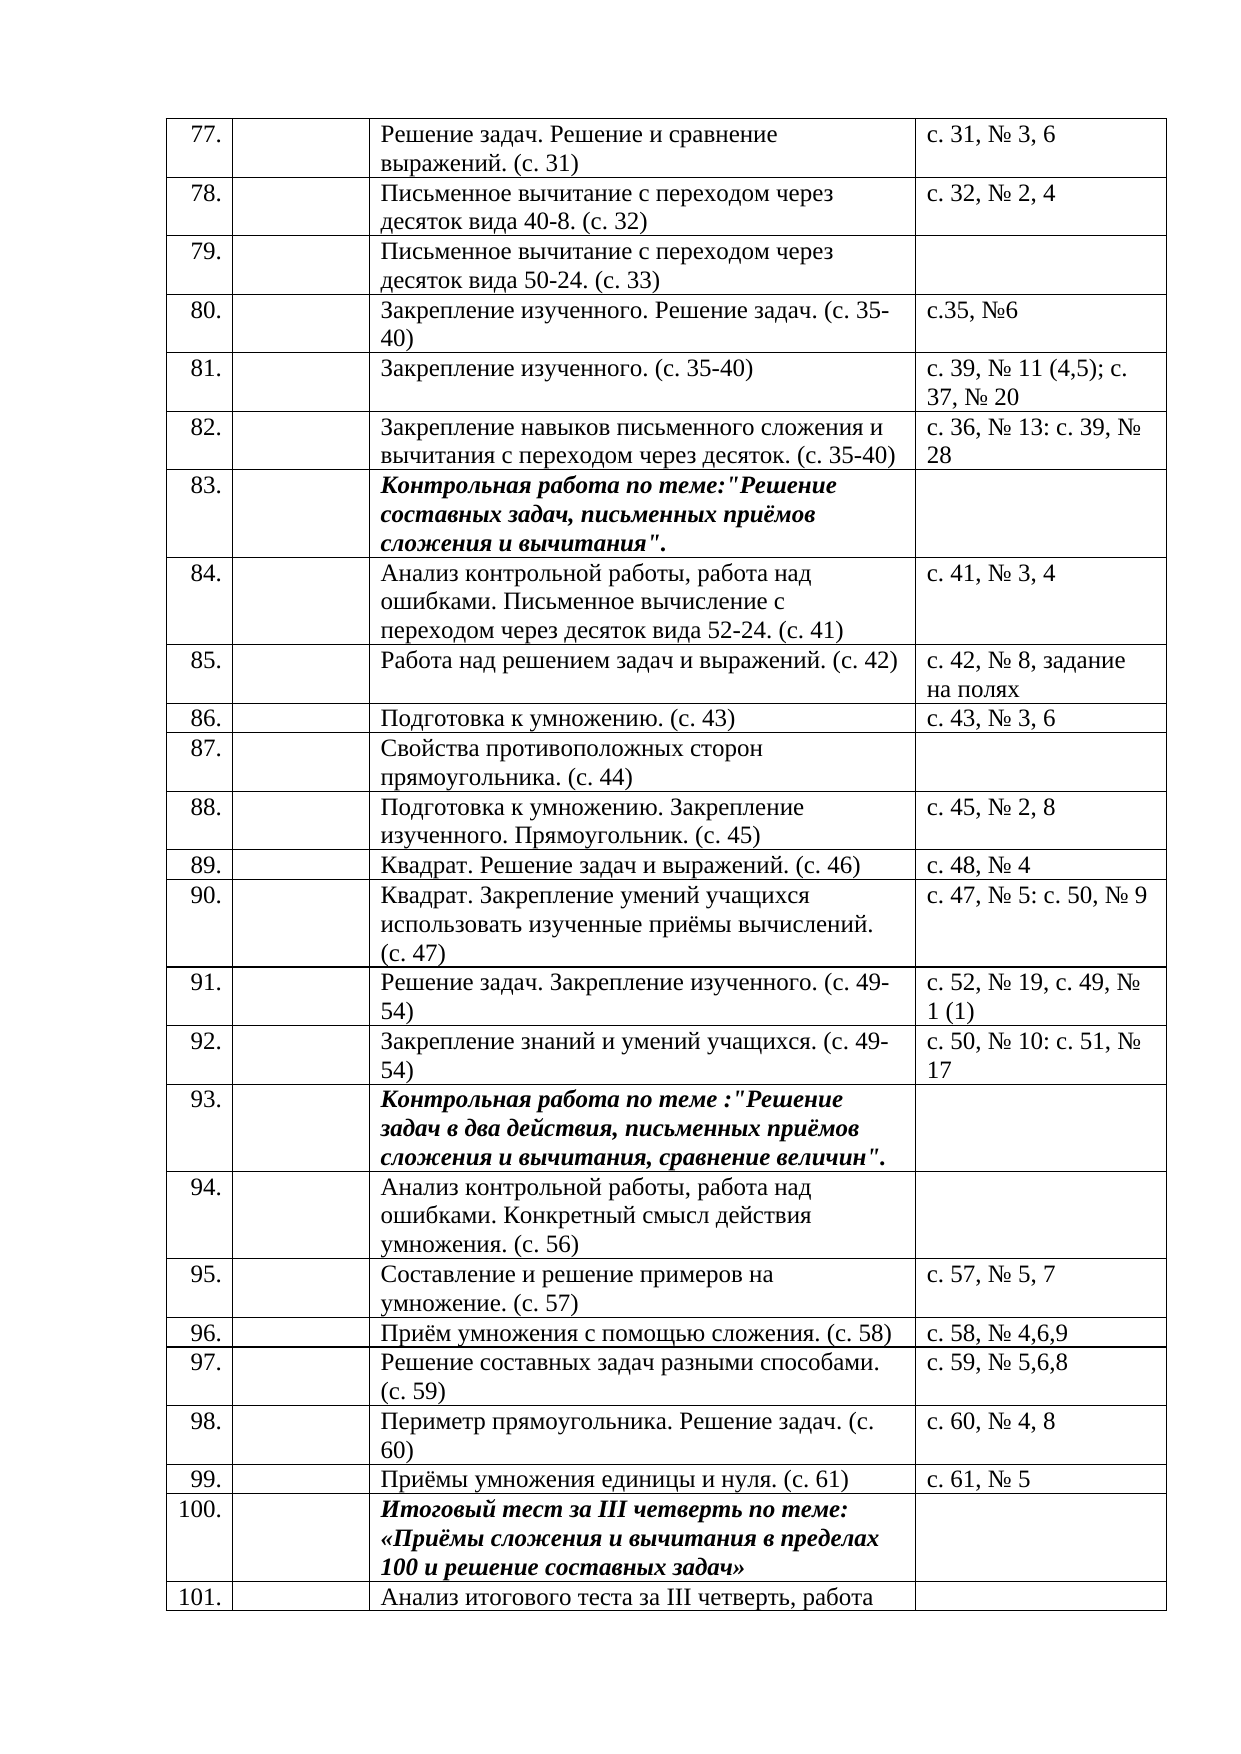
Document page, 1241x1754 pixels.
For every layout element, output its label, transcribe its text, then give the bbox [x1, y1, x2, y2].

table_cell 87. [167, 733, 232, 791]
table_cell [916, 470, 1166, 557]
table_cell Приёмы умножения единицы и нуля. (с. 61) [370, 1465, 915, 1493]
table_cell Контрольная работа по теме :"Решение задач в два действия, письменных приёмов сложения и вычитания, сравнение величин". [370, 1085, 915, 1171]
table_cell 88. [167, 792, 232, 849]
table_cell 79. [167, 236, 232, 294]
table_cell 93. [167, 1085, 232, 1171]
table_cell [233, 1259, 369, 1317]
table_cell 78. [167, 178, 232, 235]
table_cell 81. [167, 353, 232, 411]
table_cell 84. [167, 558, 232, 644]
table_cell с. 61, № 5 [916, 1465, 1166, 1493]
table_cell Решение задач. Решение и сравнение выражений. (с. 31) [370, 119, 915, 177]
table_cell Итоговый тест за III четверть по теме: «Приёмы сложения и вычитания в пределах 100 и решение составных задач» [370, 1494, 915, 1581]
table_cell Периметр прямоугольника. Решение задач. (с. 60) [370, 1406, 915, 1463]
table_cell [233, 236, 369, 294]
table_cell Подготовка к умножению. (с. 43) [370, 704, 915, 732]
table_cell с. 36, № 13: с. 39, № 28 [916, 412, 1166, 469]
table_cell Приём умножения с помощью сложения. (с. 58) [370, 1318, 915, 1346]
table_cell [233, 1026, 369, 1083]
table_cell с. 48, № 4 [916, 850, 1166, 879]
table_cell 92. [167, 1026, 232, 1083]
table_cell [916, 1172, 1166, 1258]
table_cell 100. [167, 1494, 232, 1581]
table_cell [233, 645, 369, 702]
table_cell с. 41, № 3, 4 [916, 558, 1166, 644]
table_cell [233, 1172, 369, 1258]
table_cell [233, 178, 369, 235]
table_cell 89. [167, 850, 232, 879]
table_cell Подготовка к умножению. Закрепление изученного. Прямоугольник. (с. 45) [370, 792, 915, 849]
table_cell [233, 1582, 369, 1610]
table_cell 95. [167, 1259, 232, 1317]
table_cell 91. [167, 968, 232, 1025]
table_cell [370, 1582, 915, 1610]
table_cell [233, 1085, 369, 1171]
table_cell [233, 1406, 369, 1463]
table_cell 83. [167, 470, 232, 557]
table_cell 90. [167, 880, 232, 966]
table_cell с. 45, № 2, 8 [916, 792, 1166, 849]
table_cell [233, 733, 369, 791]
table_cell [233, 470, 369, 557]
table_cell с. 50, № 10: с. 51, № 17 [916, 1026, 1166, 1083]
table_cell [916, 733, 1166, 791]
table_cell с. 60, № 4, 8 [916, 1406, 1166, 1463]
table_cell [233, 880, 369, 966]
table_cell Работа над решением задач и выражений. (с. 42) [370, 645, 915, 702]
table_cell [233, 792, 369, 849]
table_cell 85. [167, 645, 232, 702]
table_cell Квадрат. Решение задач и выражений. (с. 46) [370, 850, 915, 879]
table_cell Решение составных задач разными способами. (с. 59) [370, 1348, 915, 1405]
table_cell с. 47, № 5: с. 50, № 9 [916, 880, 1166, 966]
table_cell с. 52, № 19, с. 49, № 1 (1) [916, 968, 1166, 1025]
table_cell [233, 558, 369, 644]
table_cell [233, 968, 369, 1025]
table_cell [233, 1318, 369, 1346]
table_cell Контрольная работа по теме:"Решение составных задач, письменных приёмов сложения и вычитания". [370, 470, 915, 557]
table_cell с. 43, № 3, 6 [916, 704, 1166, 732]
table_cell 99. [167, 1465, 232, 1493]
table_cell 82. [167, 412, 232, 469]
table_cell Составление и решение примеров на умножение. (с. 57) [370, 1259, 915, 1317]
table_cell [916, 1582, 1166, 1610]
table_cell [233, 1465, 369, 1493]
table_cell [916, 236, 1166, 294]
table_cell 80. [167, 295, 232, 352]
table_cell [233, 353, 369, 411]
table_cell Письменное вычитание с переходом через десяток вида 40-8. (с. 32) [370, 178, 915, 235]
table_cell 77. [167, 119, 232, 177]
table_cell Закрепление знаний и умений учащихся. (с. 49-54) [370, 1026, 915, 1083]
table_cell [233, 1348, 369, 1405]
table_cell с. 31, № 3, 6 [916, 119, 1166, 177]
table_cell Анализ контрольной работы, работа над ошибками. Конкретный смысл действия умножения. (с. 56) [370, 1172, 915, 1258]
table_cell [916, 1085, 1166, 1171]
table_cell [233, 1494, 369, 1581]
table_cell 98. [167, 1406, 232, 1463]
table_cell 86. [167, 704, 232, 732]
table_cell с. 32, № 2, 4 [916, 178, 1166, 235]
table_cell [916, 1494, 1166, 1581]
table_cell Закрепление изученного. Решение задач. (с. 35-40) [370, 295, 915, 352]
table_cell 94. [167, 1172, 232, 1258]
table_cell Анализ контрольной работы, работа над ошибками. Письменное вычисление с переходом через десяток вида 52-24. (с. 41) [370, 558, 915, 644]
table_cell [233, 850, 369, 879]
table_cell с. 57, № 5, 7 [916, 1259, 1166, 1317]
table_cell 96. [167, 1318, 232, 1346]
table_cell [233, 119, 369, 177]
table_cell Закрепление навыков письменного сложения и вычитания с переходом через десяток. (с. 35-40) [370, 412, 915, 469]
table_cell [233, 295, 369, 352]
table_cell Письменное вычитание с переходом через десяток вида 50-24. (с. 33) [370, 236, 915, 294]
table_cell 101. [167, 1582, 232, 1610]
table_cell с. 42, № 8, задание на полях [916, 645, 1166, 702]
table_cell Решение задач. Закрепление изученного. (с. 49-54) [370, 968, 915, 1025]
table_cell [233, 704, 369, 732]
table_cell Свойства противоположных сторон прямоугольника. (с. 44) [370, 733, 915, 791]
table_cell [233, 412, 369, 469]
table_cell Закрепление изученного. (с. 35-40) [370, 353, 915, 411]
table_cell с. 39, № 11 (4,5); с. 37, № 20 [916, 353, 1166, 411]
table_cell Квадрат. Закрепление умений учащихся использовать изученные приёмы вычислений. (с. 47) [370, 880, 915, 966]
table_cell 97. [167, 1348, 232, 1405]
table_cell с.35, №6 [916, 295, 1166, 352]
table_cell с. 58, № 4,6,9 [916, 1318, 1166, 1346]
table_cell с. 59, № 5,6,8 [916, 1348, 1166, 1405]
